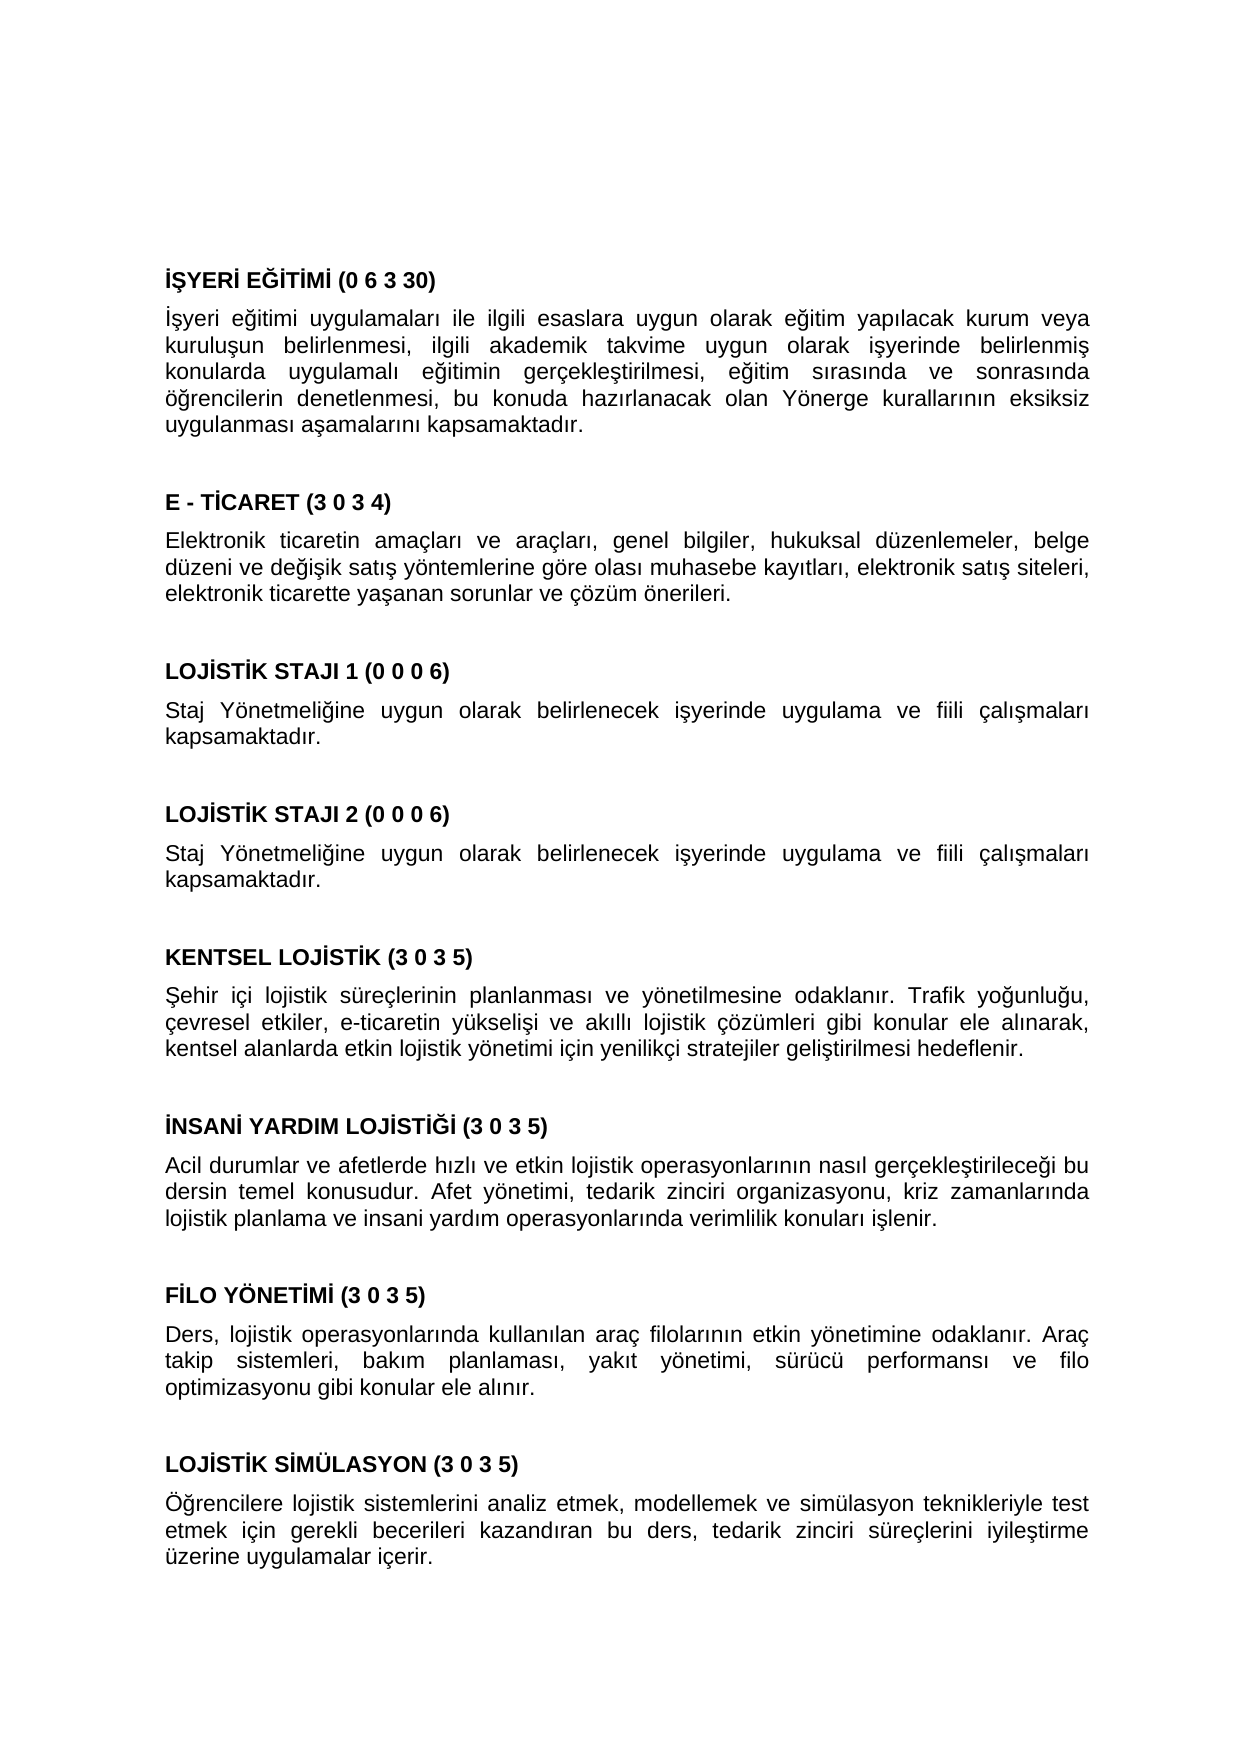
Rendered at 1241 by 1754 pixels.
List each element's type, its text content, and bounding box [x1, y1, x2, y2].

text İNSANİ YARDIM LOJİSTİĞİ (3 0 3 5) [165, 1113, 1090, 1139]
text İŞYERİ EĞİTİMİ (0 6 3 30) [165, 267, 1090, 293]
text Şehir içi lojistik süreçlerinin planlanması ve yönetilmesine odaklanır. Trafik yoğunluğu, çevresel etkiler, e-ticaretin yükselişi ve akıllı lojistik çözümleri gibi konular ele alınarak, kentsel alanlarda etkin lojistik yönetimi için yenilikçi stratejiler geliştirilmesi hedeflenir. [165, 982, 1090, 1062]
text KENTSEL LOJİSTİK (3 0 3 5) [165, 944, 1090, 970]
text E - TİCARET (3 0 3 4) [165, 488, 1090, 515]
text FİLO YÖNETİMİ (3 0 3 5) [165, 1282, 1090, 1308]
text LOJİSTİK STAJI 1 (0 0 0 6) [165, 658, 1090, 684]
text Elektronik ticaretin amaçları ve araçları, genel bilgiler, hukuksal düzenlemeler, belge düzeni ve değişik satış yöntemlerine göre olası muhasebe kayıtları, elektronik satış siteleri, elektronik ticarette yaşanan sorunlar ve çözüm önerileri. [165, 527, 1090, 606]
text Staj Yönetmeliğine uygun olarak belirlenecek işyerinde uygulama ve fiili çalışmaları kapsamaktadır. [165, 697, 1090, 749]
text Öğrencilere lojistik sistemlerini analiz etmek, modellemek ve simülasyon teknikleriyle test etmek için gerekli becerileri kazandıran bu ders, tedarik zinciri süreçlerini iyileştirme üzerine uygulamalar içerir. [165, 1490, 1090, 1569]
text Acil durumlar ve afetlerde hızlı ve etkin lojistik operasyonlarının nasıl gerçekleştirileceği bu dersin temel konusudur. Afet yönetimi, tedarik zinciri organizasyonu, kriz zamanlarında lojistik planlama ve insani yardım operasyonlarında verimlilik konuları işlenir. [165, 1152, 1090, 1231]
text İşyeri eğitimi uygulamaları ile ilgili esaslara uygun olarak eğitim yapılacak kurum veya kuruluşun belirlenmesi, ilgili akademik takvime uygun olarak işyerinde belirlenmiş konularda uygulamalı eğitimin gerçekleştirilmesi, eğitim sırasında ve sonrasında öğrencilerin denetlenmesi, bu konuda hazırlanacak olan Yönerge kurallarının eksiksiz uygulanması aşamalarını kapsamaktadır. [165, 305, 1090, 437]
text Ders, lojistik operasyonlarında kullanılan araç filolarının etkin yönetimine odaklanır. Araç takip sistemleri, bakım planlaması, yakıt yönetimi, sürücü performansı ve filo optimizasyonu gibi konular ele alınır. [165, 1321, 1090, 1400]
text LOJİSTİK STAJI 2 (0 0 0 6) [165, 801, 1090, 827]
text LOJİSTİK SİMÜLASYON (3 0 3 5) [165, 1451, 1090, 1478]
text Staj Yönetmeliğine uygun olarak belirlenecek işyerinde uygulama ve fiili çalışmaları kapsamaktadır. [165, 839, 1090, 892]
